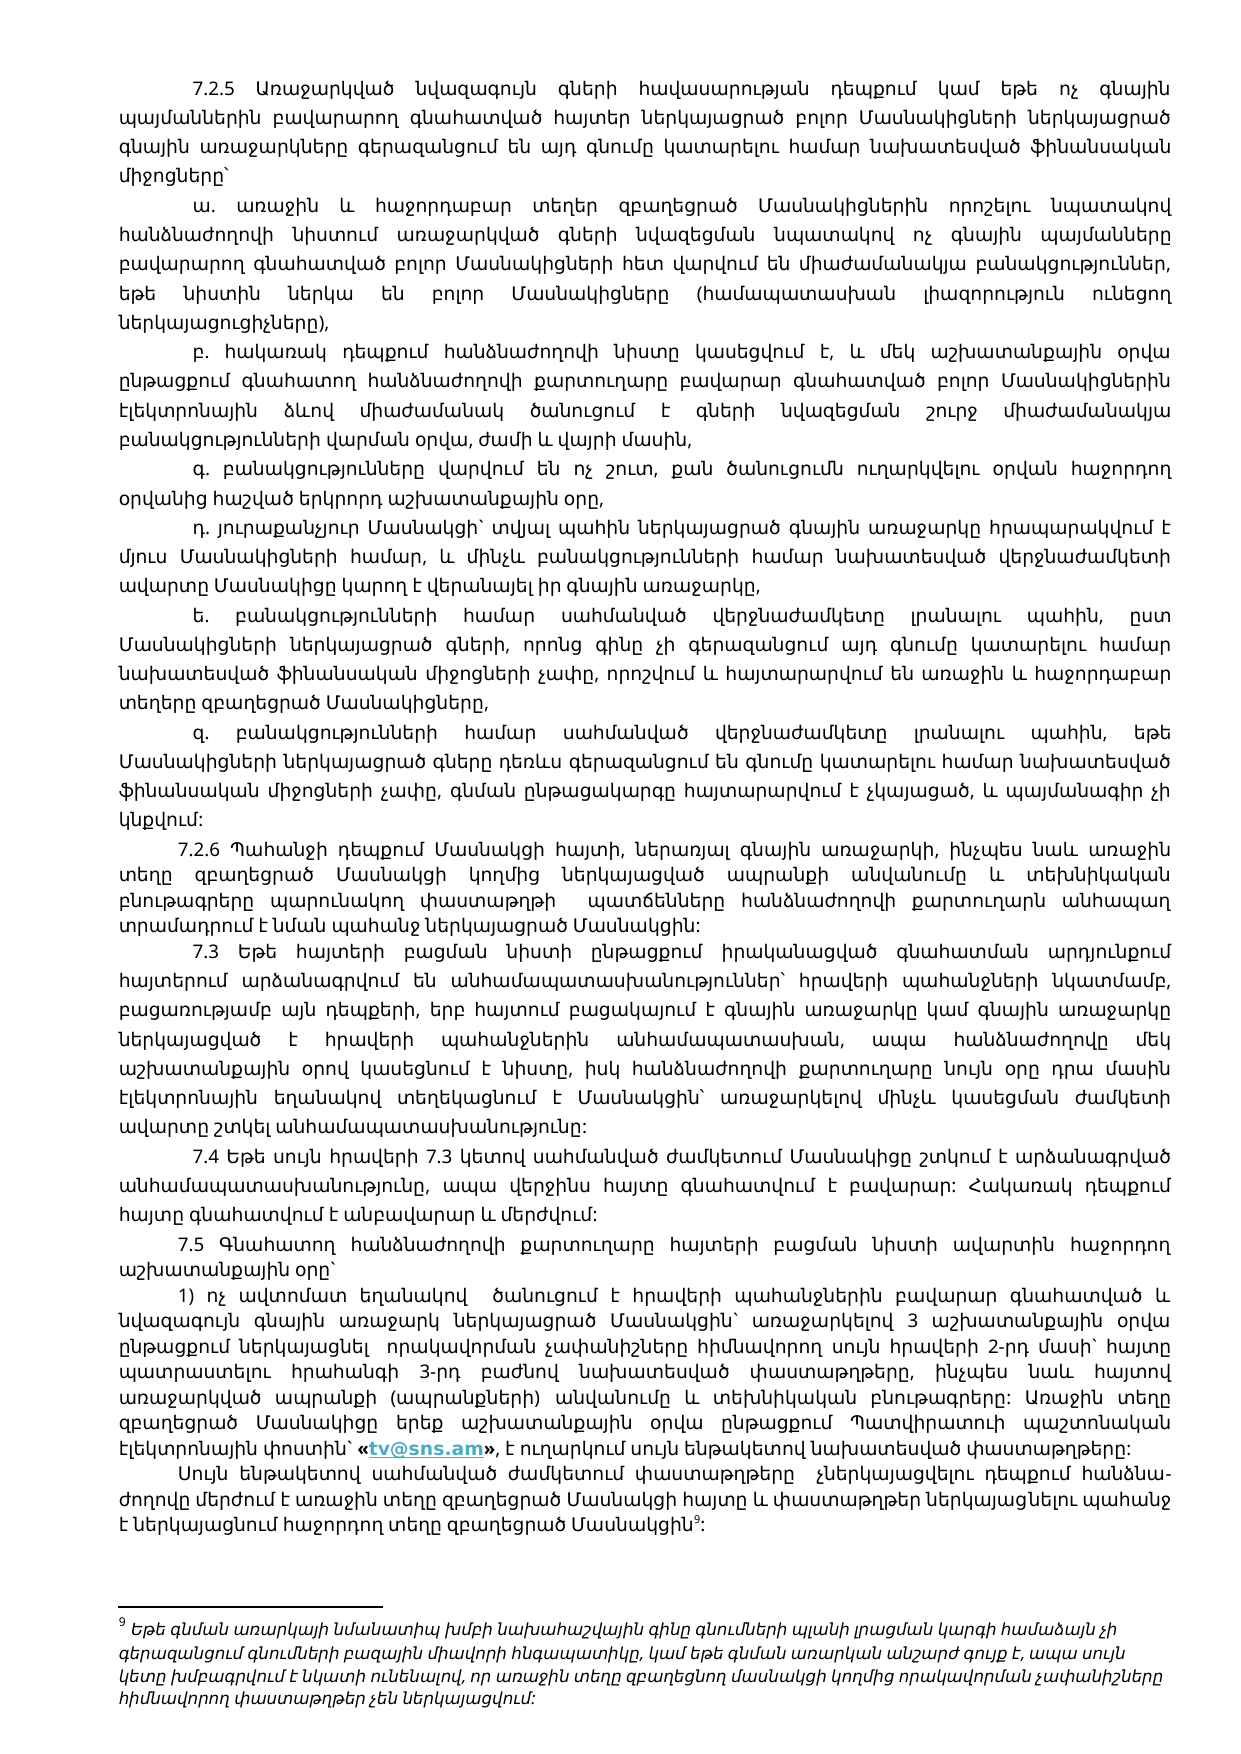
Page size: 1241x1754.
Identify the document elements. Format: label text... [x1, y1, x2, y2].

text Սույն ենթակետով սահմանված ժամկետում փաստաթղթերը չներկայացվելու դեպքում հանձնաժողովը մերժում է առաջին տեղը զբաղեցրած Մասնակցի հայտը և փաստաթղթեր ներկայացնելու պահանջ է ներկայացնում հաջորդող տեղը զբաղեցրած Մասնակցին: [118, 1461, 1171, 1537]
text 7.5 Գնահատող հանձնաժողովի քարտուղարը հայտերի բացման նիստի ավարտին հաջորդող աշխատանքային օրը` [118, 1231, 1171, 1282]
text գ. բանակցությունները վարվում են ոչ շուտ, քան ծանուցումն ուղարկվելու օրվան հաջորդող օրվանից հաշված երկրորդ աշխատանքային օրը, [118, 456, 1171, 510]
text դ. յուրաքանչյուր Մասնակցի` տվյալ պահին ներկայացրած գնային առաջարկը հրապարակվում է մյուս Մասնակիցների համար, և մինչև բանակցությունների համար նախատեսված վերջնաժամկետի ավարտը Մասնակիցը կարող է վերանայել իր գնային առաջարկը, [118, 514, 1171, 598]
text բ. հակառակ դեպքում հանձնաժողովի նիստը կասեցվում է, և մեկ աշխատանքային օրվա ընթացքում գնահատող հանձնաժողովի քարտուղարը բավարար գնահատված բոլոր Մասնակիցներին էլեկտրոնային ձևով միաժամանակ ծանուցում է գների նվազեցման շուրջ միաժամանակյա բանակցությունների վարման օրվա, ժամի և վայրի մասին, [118, 338, 1171, 452]
text 7.2.5 Առաջարկված նվազագույն գների հավասարության դեպքում կամ եթե ոչ գնային պայմաններին բավարարող գնահատված հայտեր ներկայացրած բոլոր Մասնակիցների ներկայացրած գնային առաջարկները գերազանցում են այդ գնումը կատարելու համար նախատեսված ֆինանսական միջոցները՝ [118, 75, 1171, 188]
text ա. առաջին և հաջորդաբար տեղեր զբաղեցրած Մասնակիցներին որոշելու նպատակով հանձնաժողովի նիստում առաջարկված գների նվազեցման նպատակով ոչ գնային պայմանները բավարարող գնահատված բոլոր Մասնակիցների հետ վարվում են միաժամանակյա բանակցություններ, եթե նիստին ներկա են բոլոր Մասնակիցները (համապատասխան լիազորություն ունեցող ներկայացուցիչները), [118, 192, 1171, 335]
text ե. բանակցությունների համար սահմանված վերջնաժամկետը լրանալու պահին, ըստ Մասնակիցների ներկայացրած գների, որոնց գինը չի գերազանցում այդ գնումը կատարելու համար նախատեսված ֆինանսական միջոցների չափը, որոշվում և հայտարարվում են առաջին և հաջորդաբար տեղերը զբաղեցրած Մասնակիցները, [118, 602, 1171, 715]
text 1) ոչ ավտոմատ եղանակով ծանուցում է հրավերի պահանջներին բավարար գնահատված և նվազագույն գնային առաջարկ ներկայացրած Մասնակցին` առաջարկելով 3 աշխատանքային օրվա ընթացքում ներկայացնել որակավորման չափանիշները հիմնավորող սույն հրավերի 2-րդ մասի` հայտը պատրաստելու հրահանգի 3-րդ բաժնով նախատեսված փաստաթղթերը, ինչպես նաև հայտով առաջարկված ապրանքի (ապրանքների) անվանումը և տեխնիկական բնութագրերը: Առաջին տեղը զբաղեցրած Մասնակիցը երեք աշխատանքային օրվա ընթացքում Պատվիրատուի պաշտոնական էլեկտրոնային փոստին` «tv@sns.am», է ուղարկում սույն ենթակետով նախատեսված փաստաթղթերը: [118, 1282, 1171, 1461]
text 7.3 Եթե հայտերի բացման նիստի ընթացքում իրականացված գնահատման արդյունքում հայտերում արձանագրվում են անհամապատասխանություններ՝ հրավերի պահանջների նկատմամբ, բացառությամբ այն դեպքերի, երբ հայտում բացակայում է գնային առաջարկը կամ գնային առաջարկը ներկայացված է հրավերի պահանջներին անհամապատասխան, ապա հանձնաժողովը մեկ աշխատանքային օրով կասեցնում է նիստը, իսկ հանձնաժողովի քարտուղարը նույն օրը դրա մասին էլեկտրոնային եղանակով տեղեկացնում է Մասնակցին՝ առաջարկելով մինչև կասեցման ժամկետի ավարտը շտկել անհամապատասխանությունը: [118, 938, 1171, 1139]
text 7.2.6 Պահանջի դեպքում Մասնակցի հայտի, ներառյալ գնային առաջարկի, ինչպես նաև առաջին տեղը զբաղեցրած Մասնակցի կողմից ներկայացված ապրանքի անվանումը և տեխնիկական բնութագրերը պարունակող փաստաթղթի պատճենները հանձնաժողովի քարտուղարն անհապաղ տրամադրում է նման պահանջ ներկայացրած Մասնակցին: [118, 836, 1171, 938]
text 7.4 Եթե սույն հրավերի 7.3 կետով սահմանված ժամկետում Մասնակիցը շտկում է արձանագրված անհամապատասխանությունը, ապա վերջինս հայտը գնահատվում է բավարար: Հակառակ դեպքում հայտը գնահատվում է անբավարար և մերժվում: [118, 1143, 1171, 1227]
text զ. բանակցությունների համար սահմանված վերջնաժամկետը լրանալու պահին, եթե Մասնակիցների ներկայացրած գները դեռևս գերազանցում են գնումը կատարելու համար նախատեսված ֆինանսական միջոցների չափը, գնման ընթացակարգը հայտարարվում է չկայացած, և պայմանագիր չի կնքվում: [118, 719, 1171, 832]
